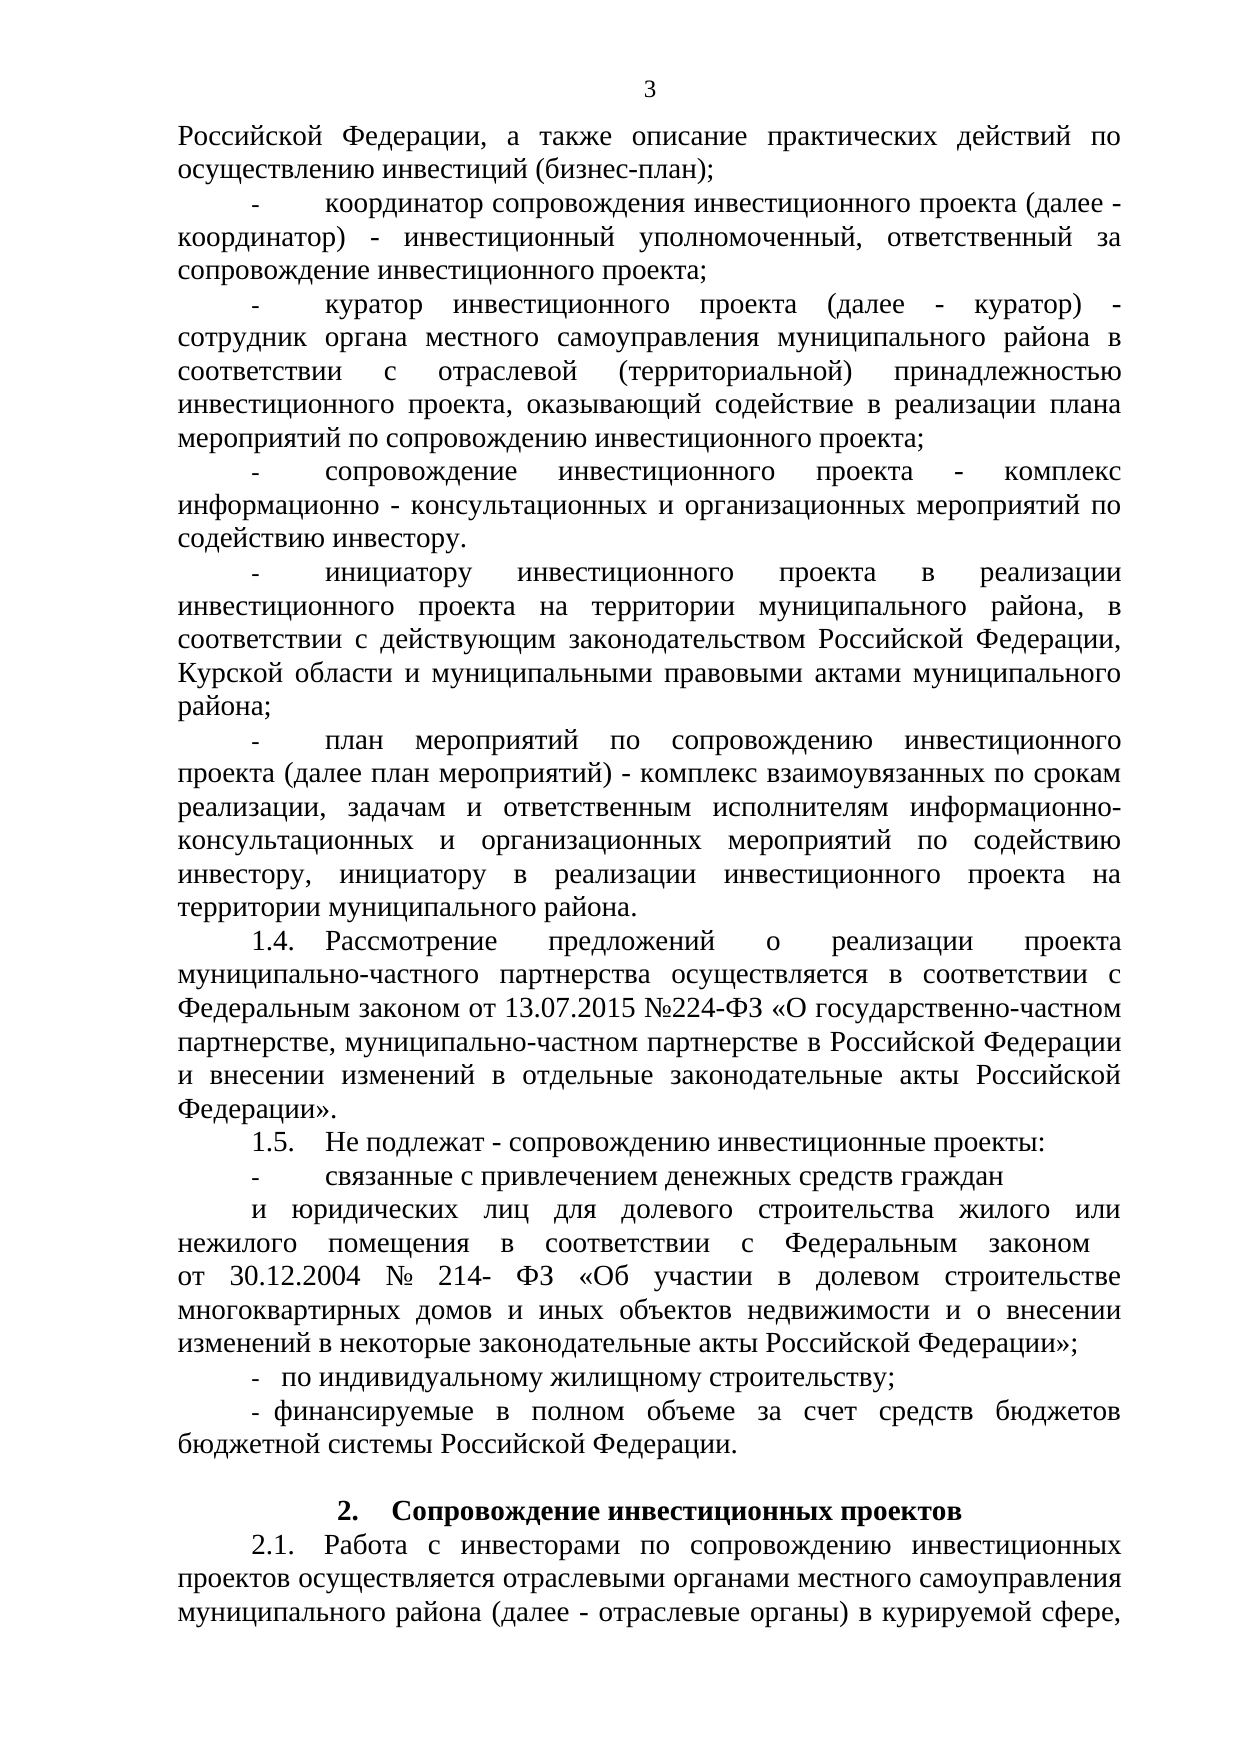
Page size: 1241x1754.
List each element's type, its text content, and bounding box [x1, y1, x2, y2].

list по индивидуальному жилищному строительству; [177, 1359, 1122, 1393]
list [177, 1527, 1122, 1627]
list связанные с привлечением денежных средств граждан [177, 1158, 1122, 1191]
list координатор сопровождения инвестиционного проекта (далее - координатор) - инвестиционный уполномоченный, ответственный за сопровождение инвестиционного проекта; [177, 185, 1122, 286]
list куратор инвестиционного проекта (далее - куратор) - сотрудник органа местного самоуправления муниципального района в соответствии с отраслевой (территориальной) принадлежностью инвестиционного проекта, оказывающий содействие в реализации плана мероприятий по сопровождению инвестиционного проекта; [177, 286, 1122, 453]
list сопровождение инвестиционного проекта - комплекс информационно - консультационных и организационных мероприятий по содействию инвестору. [177, 453, 1122, 554]
list финансируемые в полном объеме за счет средств бюджетов бюджетной системы Российской Федерации. [177, 1393, 1122, 1460]
list Не подлежат - сопровождению инвестиционные проекты: [177, 1124, 1122, 1158]
list инициатору инвестиционного проекта в реализации инвестиционного проекта на территории муниципального района, в соответствии с действующим законодательством Российской Федерации, Курской области и муниципальными правовыми актами муниципального района; [177, 554, 1122, 722]
list план мероприятий по сопровождению инвестиционного проекта (далее план мероприятий) - комплекс взаимоувязанных по срокам реализации, задачам и ответственным исполнителям информационно-консультационных и организационных мероприятий по содействию инвестору, инициатору в реализации инвестиционного проекта на территории муниципального района. [177, 722, 1122, 923]
list Рассмотрение предложений о реализации проекта муниципально-частного партнерства осуществляется в соответствии с Федеральным законом от 13.07.2015 №224-ФЗ «О государственно-частном партнерстве, муниципально-частном партнерстве в Российской Федерации и внесении изменений в отдельные законодательные акты Российской Федерации». [177, 923, 1122, 1124]
list Сопровождение инвестиционных проектов [177, 1493, 1122, 1527]
text и юридических лиц для долевого строительства жилого или нежилого помещения в соответствии с Федеральным законом от 30.12.2004 № 214- ФЗ «Об участии в долевом строительстве многоквартирных домов и иных объектов недвижимости и о внесении изменений в некоторые законодательные акты Российской Федерации»; [177, 1191, 1122, 1359]
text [177, 118, 1122, 185]
